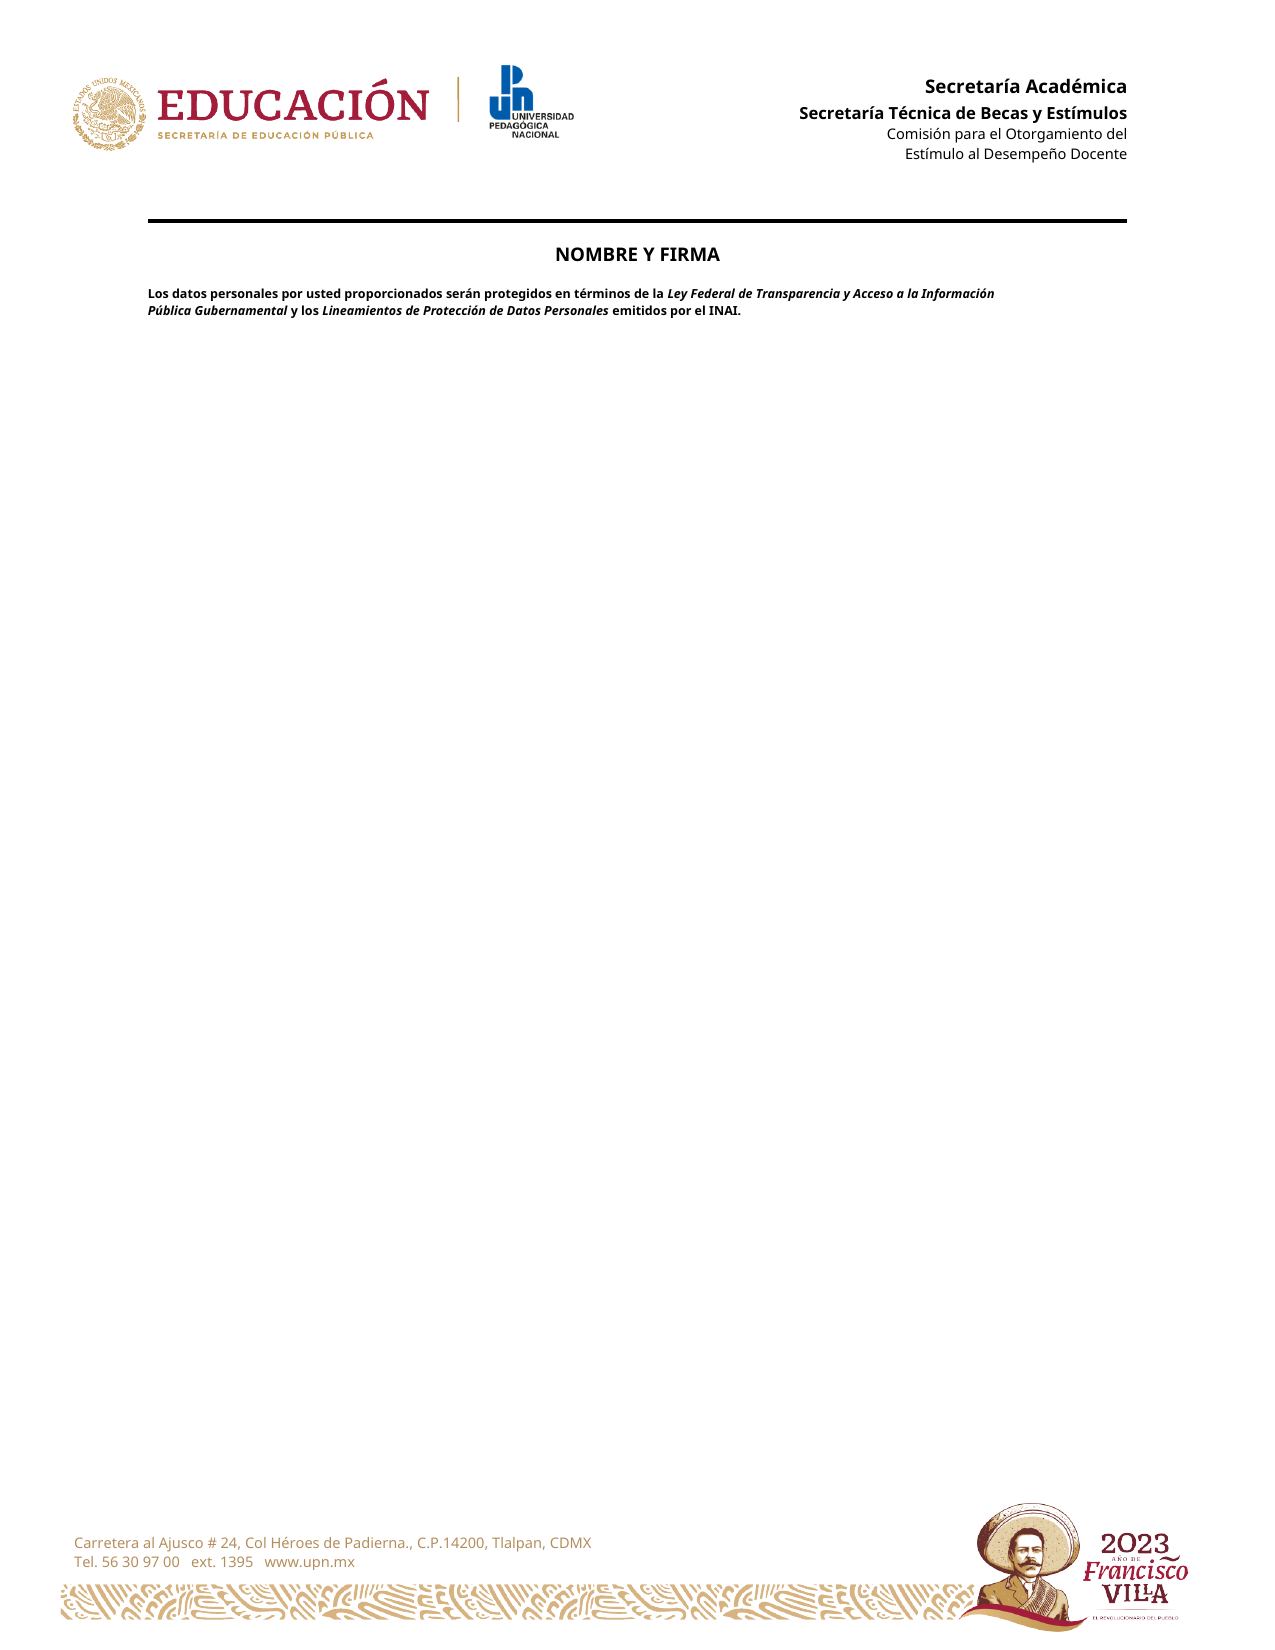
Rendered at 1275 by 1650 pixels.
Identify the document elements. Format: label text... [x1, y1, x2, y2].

picture [60, 1502, 1189, 1632]
text Los datos personales por usted proporcionados serán protegidos en términos de la Ley Federal de Transparencia y Acceso a la Información [148, 285, 1127, 302]
picture [72, 77, 430, 151]
picture [489, 65, 574, 138]
text Pública Gubernamental y los Lineamientos de Protección de Datos Personales emitidos por el INAI. [148, 302, 1127, 319]
text NOMBRE Y FIRMA [148, 241, 1127, 267]
